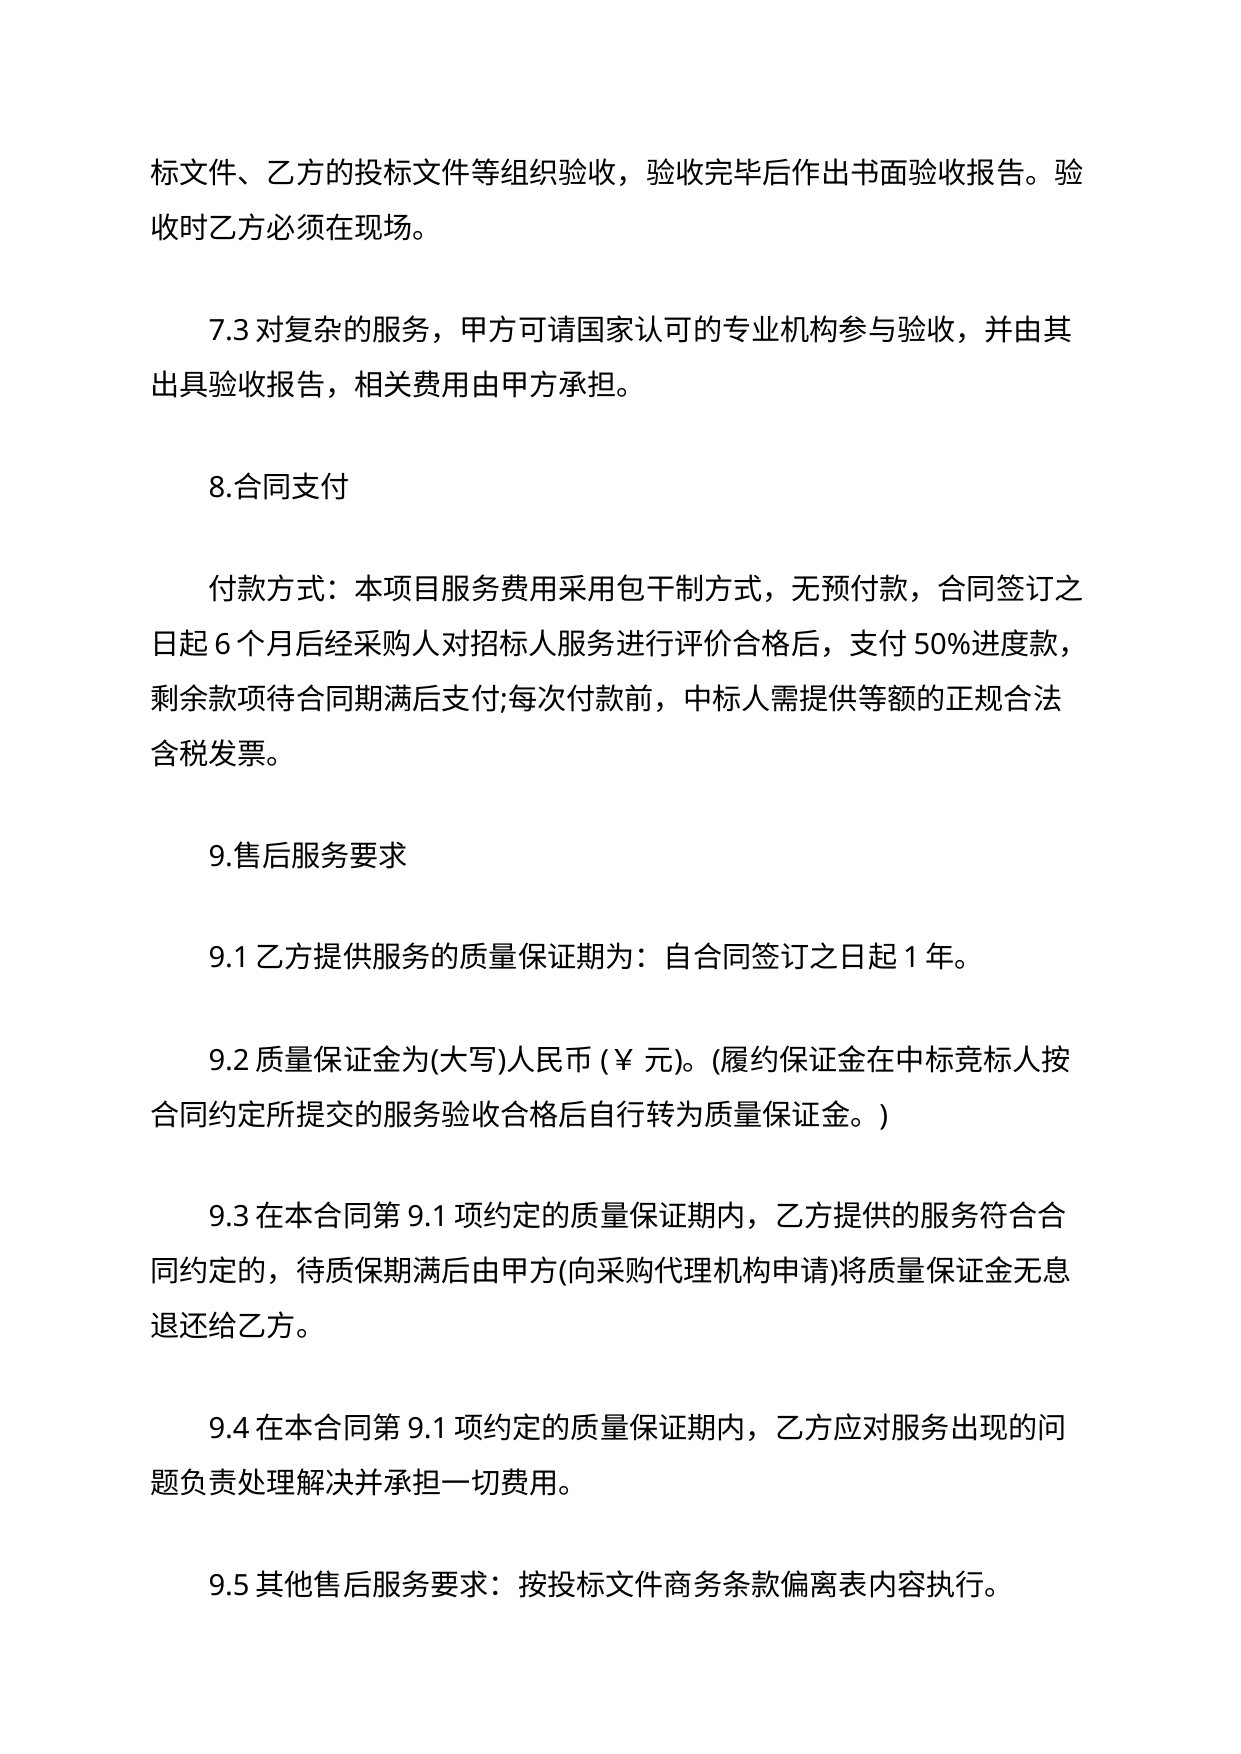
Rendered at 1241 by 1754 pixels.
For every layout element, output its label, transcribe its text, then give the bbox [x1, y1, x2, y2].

text 9.1乙方提供服务的质量保证期为：自合同签订之日起1年。 [150, 934, 1090, 976]
text 8.合同支付 [150, 463, 1090, 506]
text 7.3对复杂的服务，甲方可请国家认可的专业机构参与验收，并由其出具验收报告，相关费用由甲方承担。 [150, 307, 1090, 404]
text 9.售后服务要求 [150, 832, 1090, 874]
text 9.2质量保证金为(大写)人民币 (￥ 元)。(履约保证金在中标竞标人按合同约定所提交的服务验收合格后自行转为质量保证金。) [150, 1036, 1090, 1133]
text 9.4在本合同第9.1项约定的质量保证期内，乙方应对服务出现的问题负责处理解决并承担一切费用。 [150, 1405, 1090, 1502]
text 9.5其他售后服务要求：按投标文件商务条款偏离表内容执行。 [150, 1562, 1090, 1604]
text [150, 150, 1090, 247]
text 付款方式：本项目服务费用采用包干制方式，无预付款，合同签订之日起6个月后经采购人对招标人服务进行评价合格后，支付50%进度款，剩余款项待合同期满后支付;每次付款前，中标人需提供等额的正规合法含税发票。 [150, 565, 1090, 773]
text 9.3在本合同第9.1项约定的质量保证期内，乙方提供的服务符合合同约定的，待质保期满后由甲方(向采购代理机构申请)将质量保证金无息退还给乙方。 [150, 1193, 1090, 1345]
